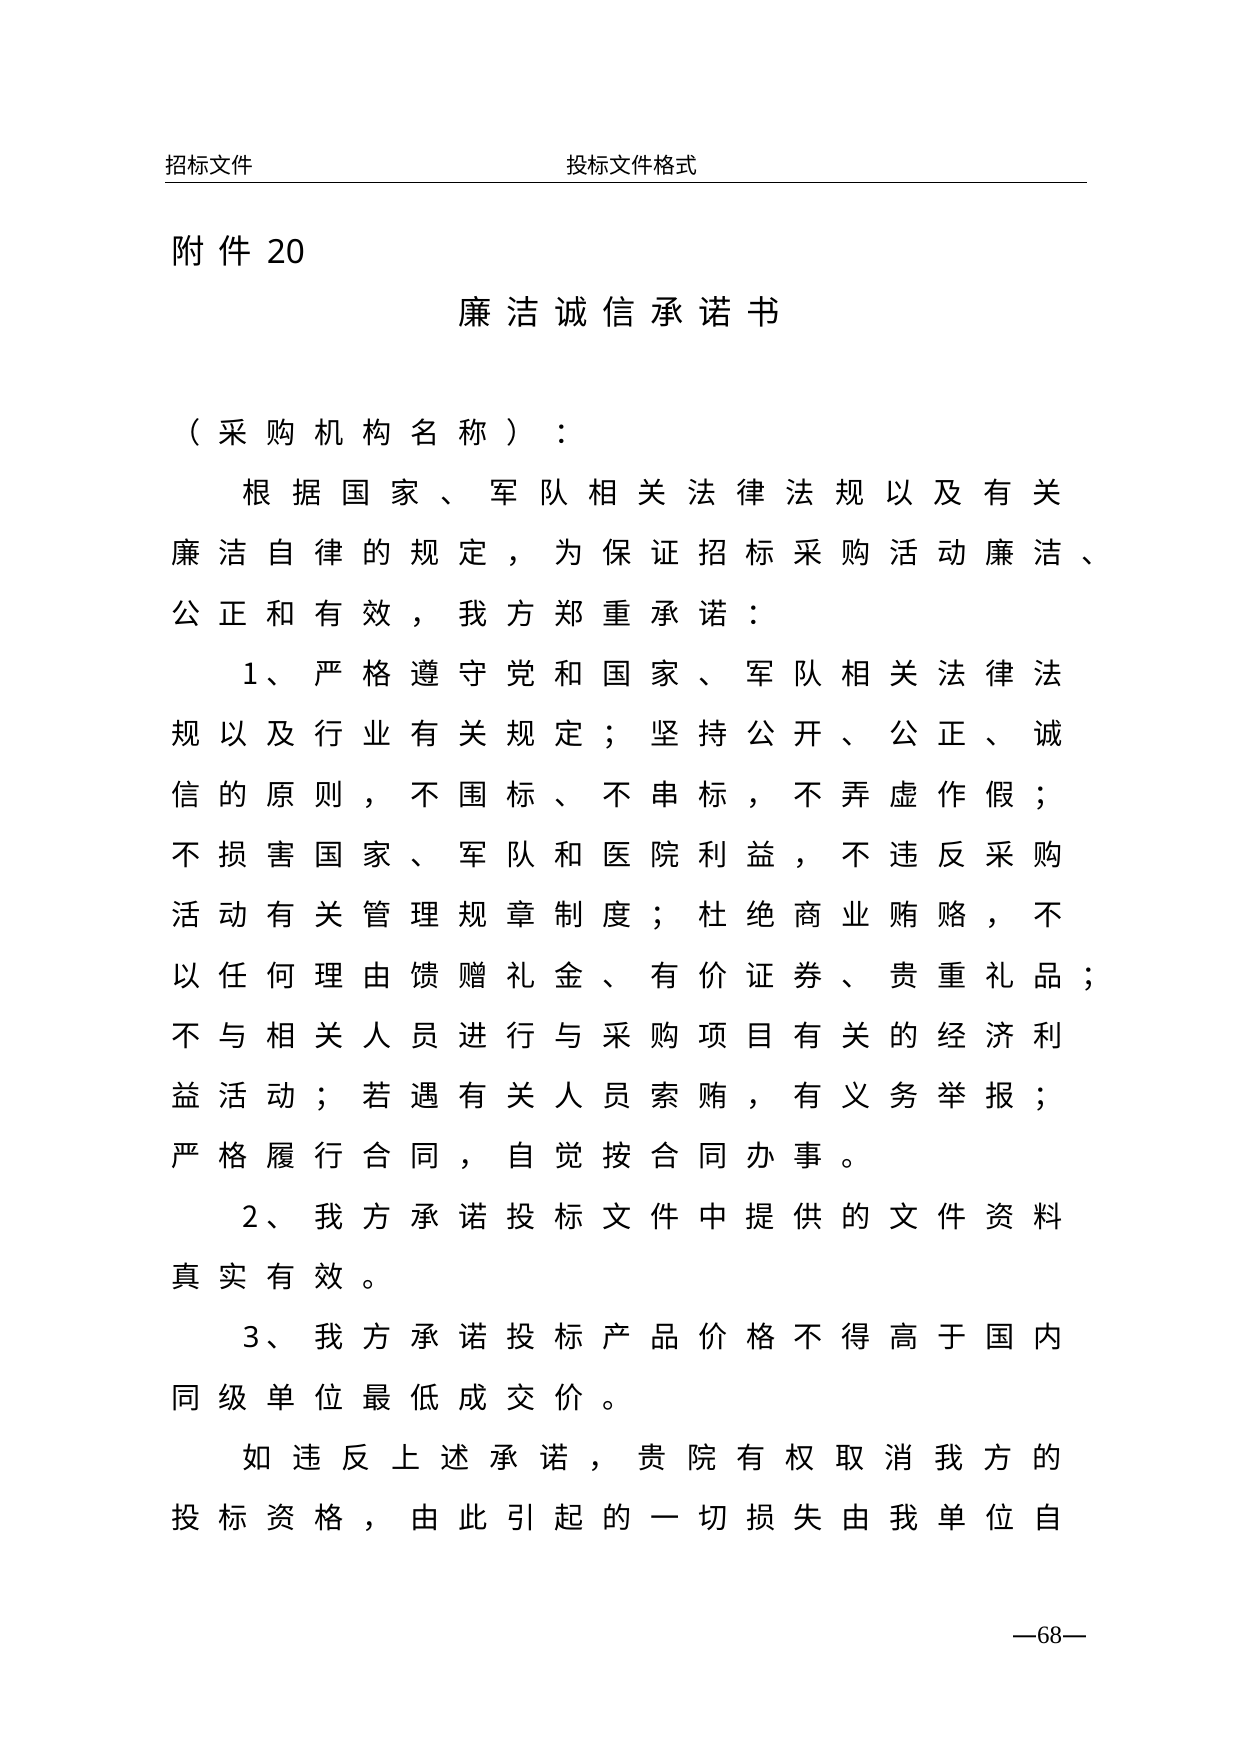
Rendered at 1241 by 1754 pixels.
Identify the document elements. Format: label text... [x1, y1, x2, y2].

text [171, 1426, 1081, 1546]
text 3、我方承诺投标产品价格不得高于国内同级单位最低成交价。 [171, 1305, 1081, 1426]
text 附件20 [171, 219, 1081, 280]
text 廉洁诚信承诺书 [171, 280, 1081, 340]
text 2、我方承诺投标文件中提供的文件资料真实有效。 [171, 1184, 1081, 1305]
text 1、严格遵守党和国家、军队相关法律法规以及行业有关规定；坚持公开、公正、诚信的原则，不围标、不串标，不弄虚作假；不损害国家、军队和医院利益，不违反采购活动有关管理规章制度；杜绝商业贿赂，不以任何理由馈赠礼金、有价证券、贵重礼品；不与相关人员进行与采购项目有关的经济利益活动；若遇有关人员索贿，有义务举报；严格履行合同，自觉按合同办事。 [171, 642, 1081, 1184]
text （采购机构名称）： [171, 400, 1081, 461]
text 根据国家、军队相关法律法规以及有关廉洁自律的规定，为保证招标采购活动廉洁、公正和有效，我方郑重承诺： [171, 461, 1081, 642]
